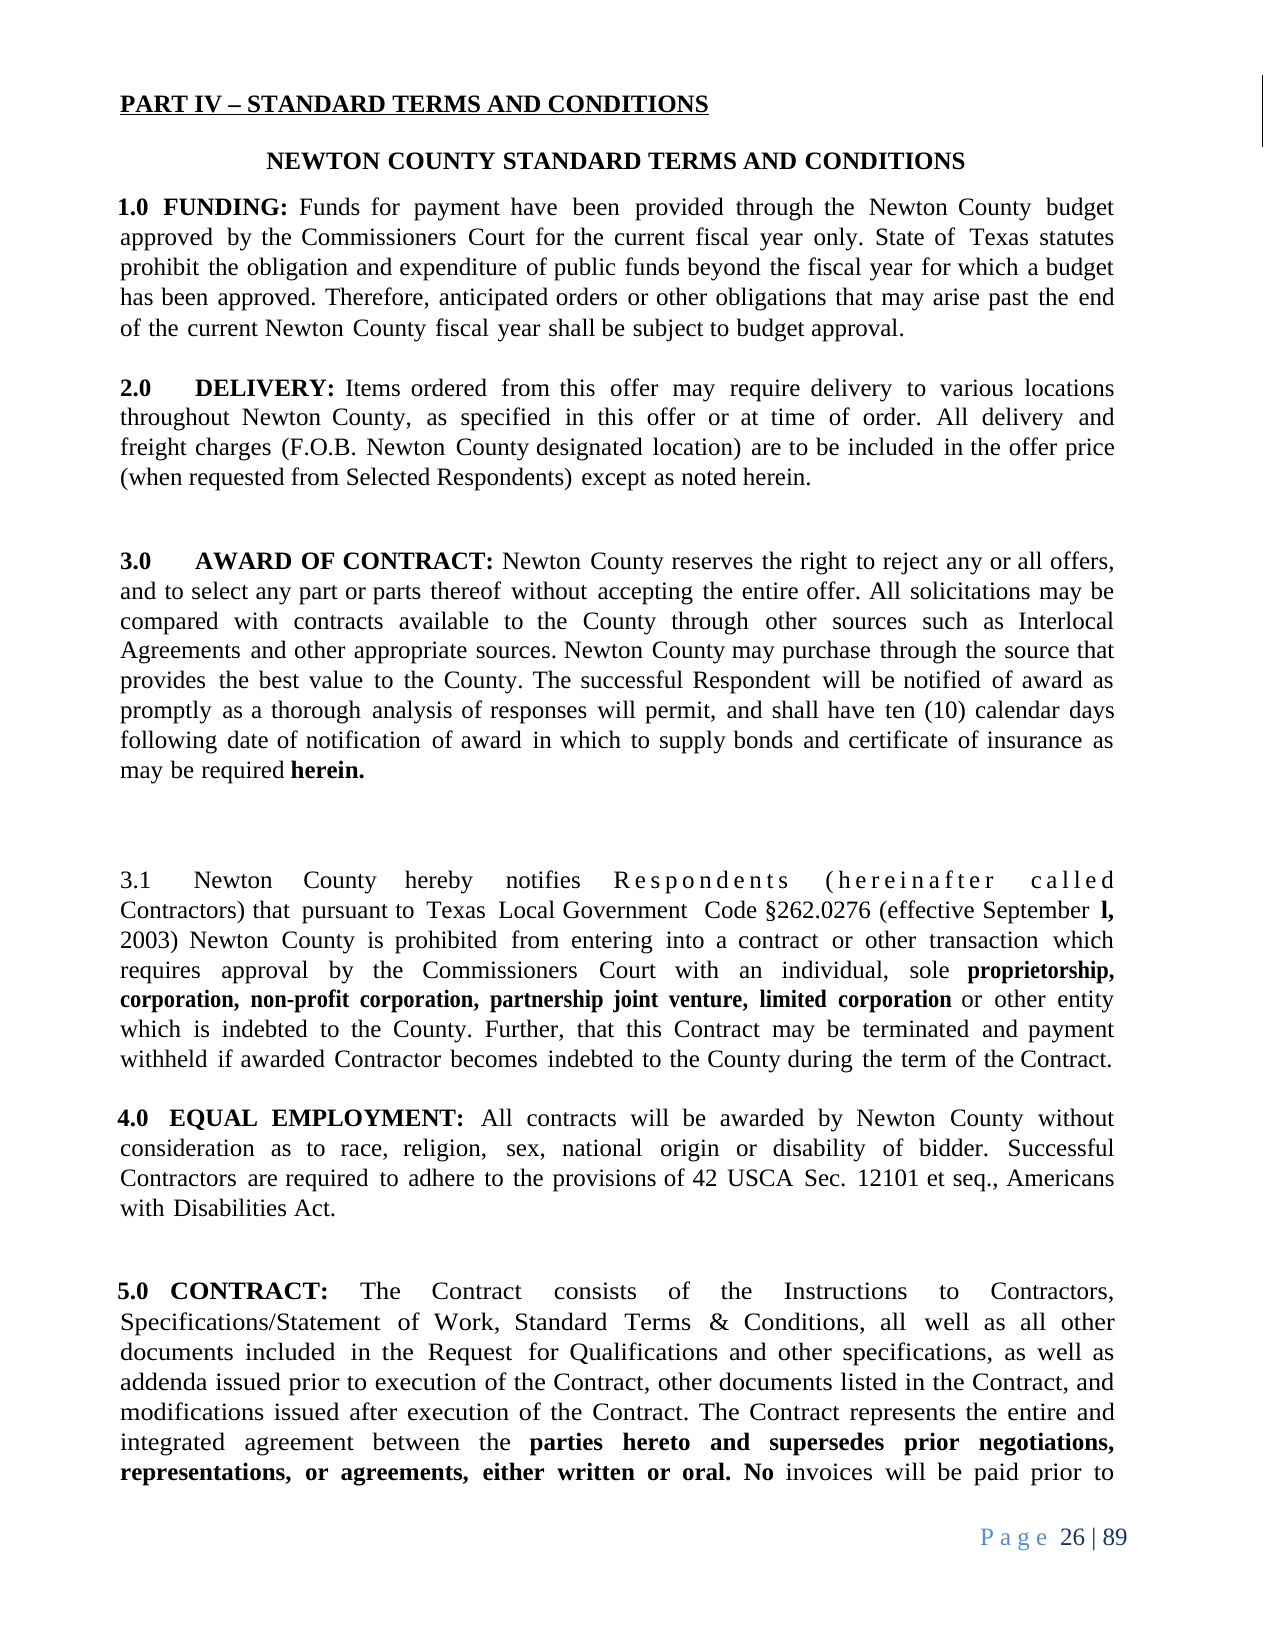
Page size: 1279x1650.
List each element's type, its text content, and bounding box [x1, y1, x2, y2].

list DELIVERY: Items ordered from this offer may require delivery to various locations throughout Newton County, as specified in this offer or at time of order. All delivery and freight charges (F.O.B. Newton County designated location) are to be included in the offer price (when requested from Selected Respondents) except as noted herein. [120, 373, 1114, 491]
subtitle NEWTON COUNTY STANDARD TERMS AND CONDITIONS [117, 146, 1114, 175]
list EQUAL EMPLOYMENT: All contracts will be awarded by Newton County without consideration as to race, religion, sex, national origin or disability of bidder. Successful Contractors are required to adhere to the provisions of 42 USCA Sec. 12101 et seq., Americans with Disabilities Act. [117, 1103, 1114, 1222]
list AWARD OF CONTRACT: Newton County reserves the right to reject any or all offers, and to select any part or parts thereof without accepting the entire offer. All solicitations may be compared with contracts available to the County through other sources such as Interlocal Agreements and other appropriate sources. Newton County may purchase through the source that provides the best value to the County. The successful Respondent will be notified of award as promptly as a thorough analysis of responses will permit, and shall have ten (10) calendar days following date of notification of award in which to supply bonds and certificate of insurance as may be required herein. [120, 546, 1114, 784]
list PART IV – STANDARD TERMS AND CONDITIONS [120, 89, 1114, 117]
list Newton County hereby notifies Respondents (hereinafter called Contractors) that pursuant to Texas Local Government Code §262.0276 (effective September l, 2003) Newton County is prohibited from entering into a contract or other transaction which requires approval by the Commissioners Court with an individual, sole proprietorship, corporation, non-profit corporation, partnership joint venture, limited corporation or other entity which is indebted to the County. Further, that this Contract may be terminated and payment withheld if awarded Contractor becomes indebted to the County during the term of the Contract. [120, 865, 1114, 1073]
text 1.0 FUNDING: Funds for payment have been provided through the Newton County budget approved by the Commissioners Court for the current fiscal year only. State of Texas statutes prohibit the obligation and expenditure of public funds beyond the fiscal year for which a budget has been approved. Therefore, anticipated orders or other obligations that may arise past the end of the current Newton County fiscal year shall be subject to budget approval. [117, 192, 1114, 341]
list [117, 1276, 1114, 1486]
